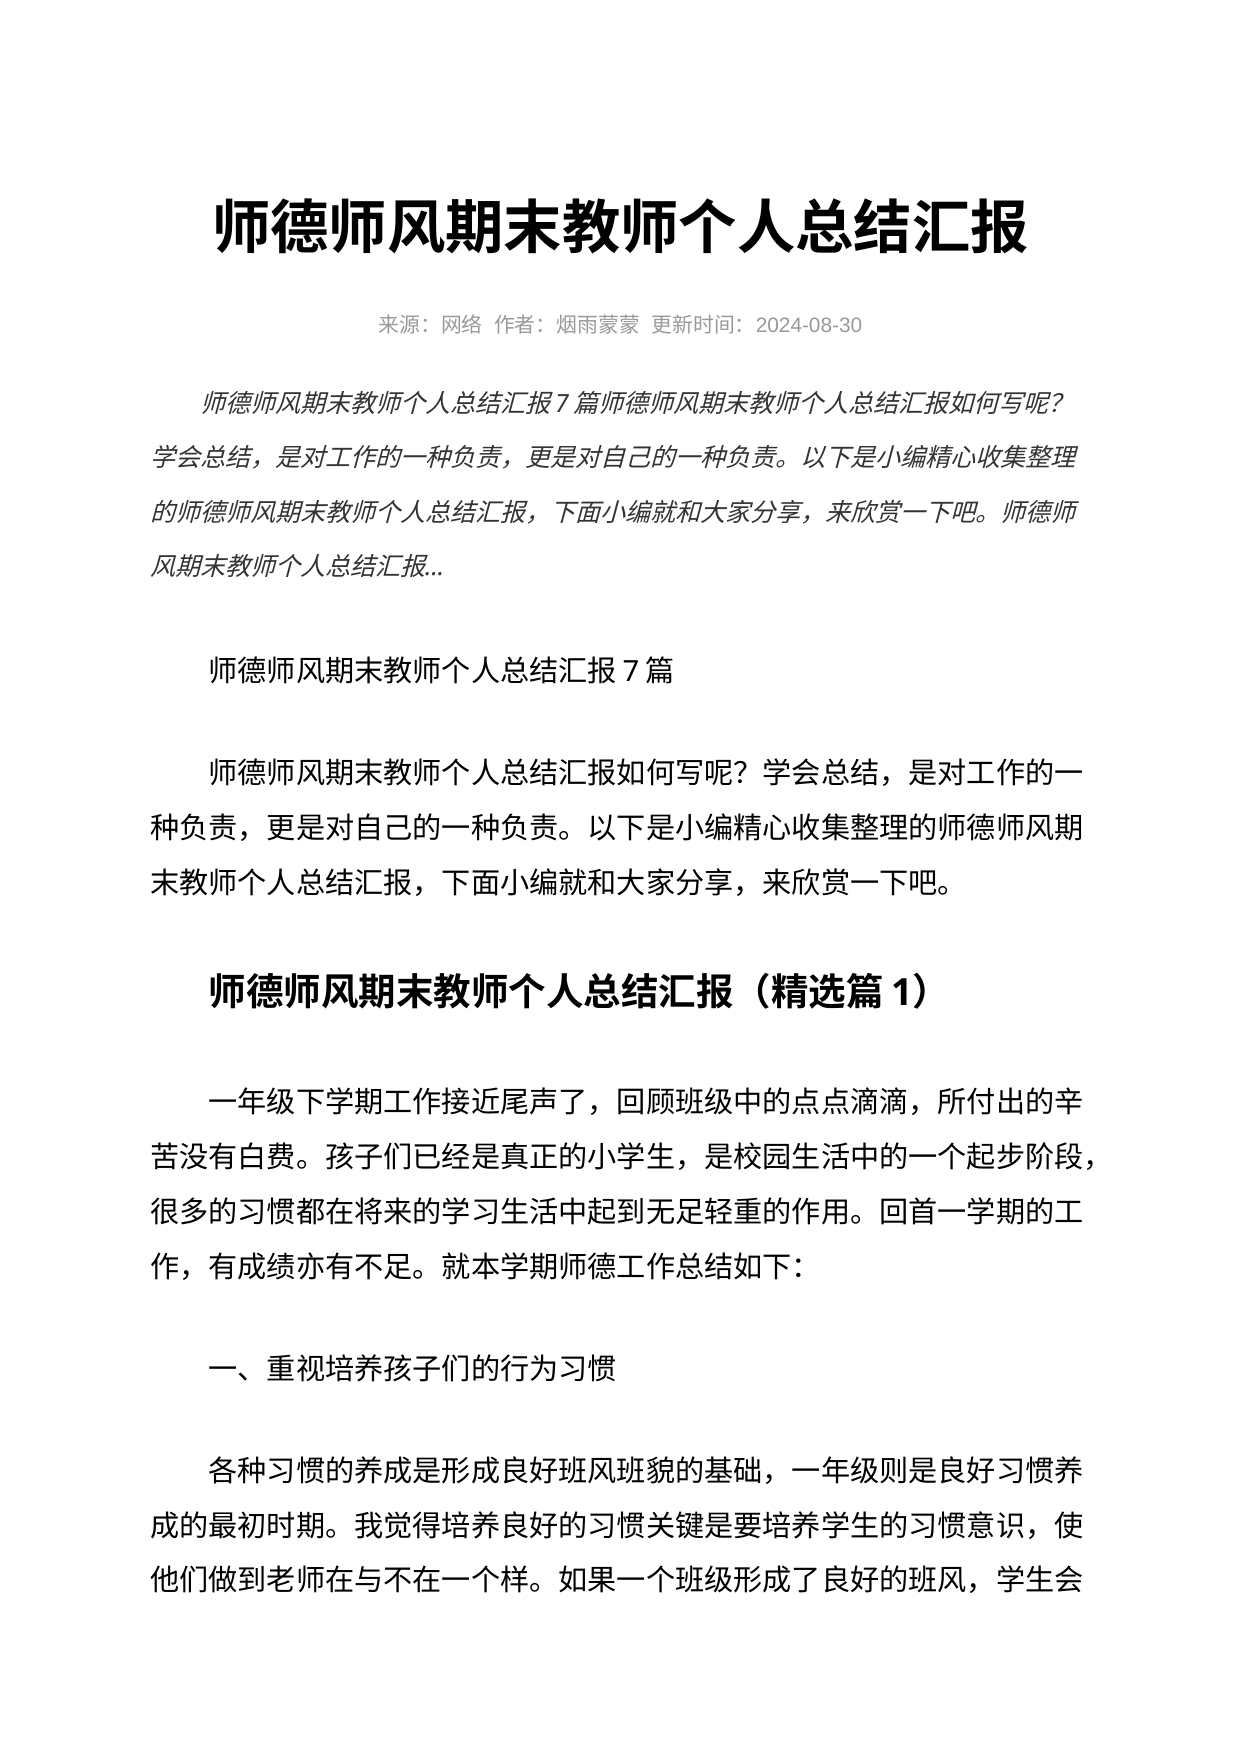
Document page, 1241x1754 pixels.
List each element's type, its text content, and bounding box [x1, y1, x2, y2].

text 师德师风期末教师个人总结汇报如何写呢？学会总结，是对工作的一种负责，更是对自己的一种负责。以下是小编精心收集整理的师德师风期末教师个人总结汇报，下面小编就和大家分享，来欣赏一下吧。 [150, 750, 1090, 902]
text 来源：网络 作者：烟雨蒙蒙 更新时间：2024-08-30 [150, 313, 1090, 337]
text 一、重视培养孩子们的行为习惯 [150, 1345, 1090, 1388]
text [150, 1447, 1090, 1599]
text 一年级下学期工作接近尾声了，回顾班级中的点点滴滴，所付出的辛苦没有白费。孩子们已经是真正的小学生，是校园生活中的一个起步阶段，很多的习惯都在将来的学习生活中起到无足轻重的作用。回首一学期的工作，有成绩亦有不足。就本学期师德工作总结如下： [150, 1079, 1090, 1286]
text 师德师风期末教师个人总结汇报7篇师德师风期末教师个人总结汇报如何写呢？学会总结，是对工作的一种负责，更是对自己的一种负责。以下是小编精心收集整理的师德师风期末教师个人总结汇报，下面小编就和大家分享，来欣赏一下吧。师德师风期末教师个人总结汇报... [150, 383, 1090, 583]
text 师德师风期末教师个人总结汇报（精选篇1） [150, 961, 1090, 1016]
text 师德师风期末教师个人总结汇报7篇 [150, 648, 1090, 690]
subtitle 师德师风期末教师个人总结汇报 [150, 181, 1090, 266]
